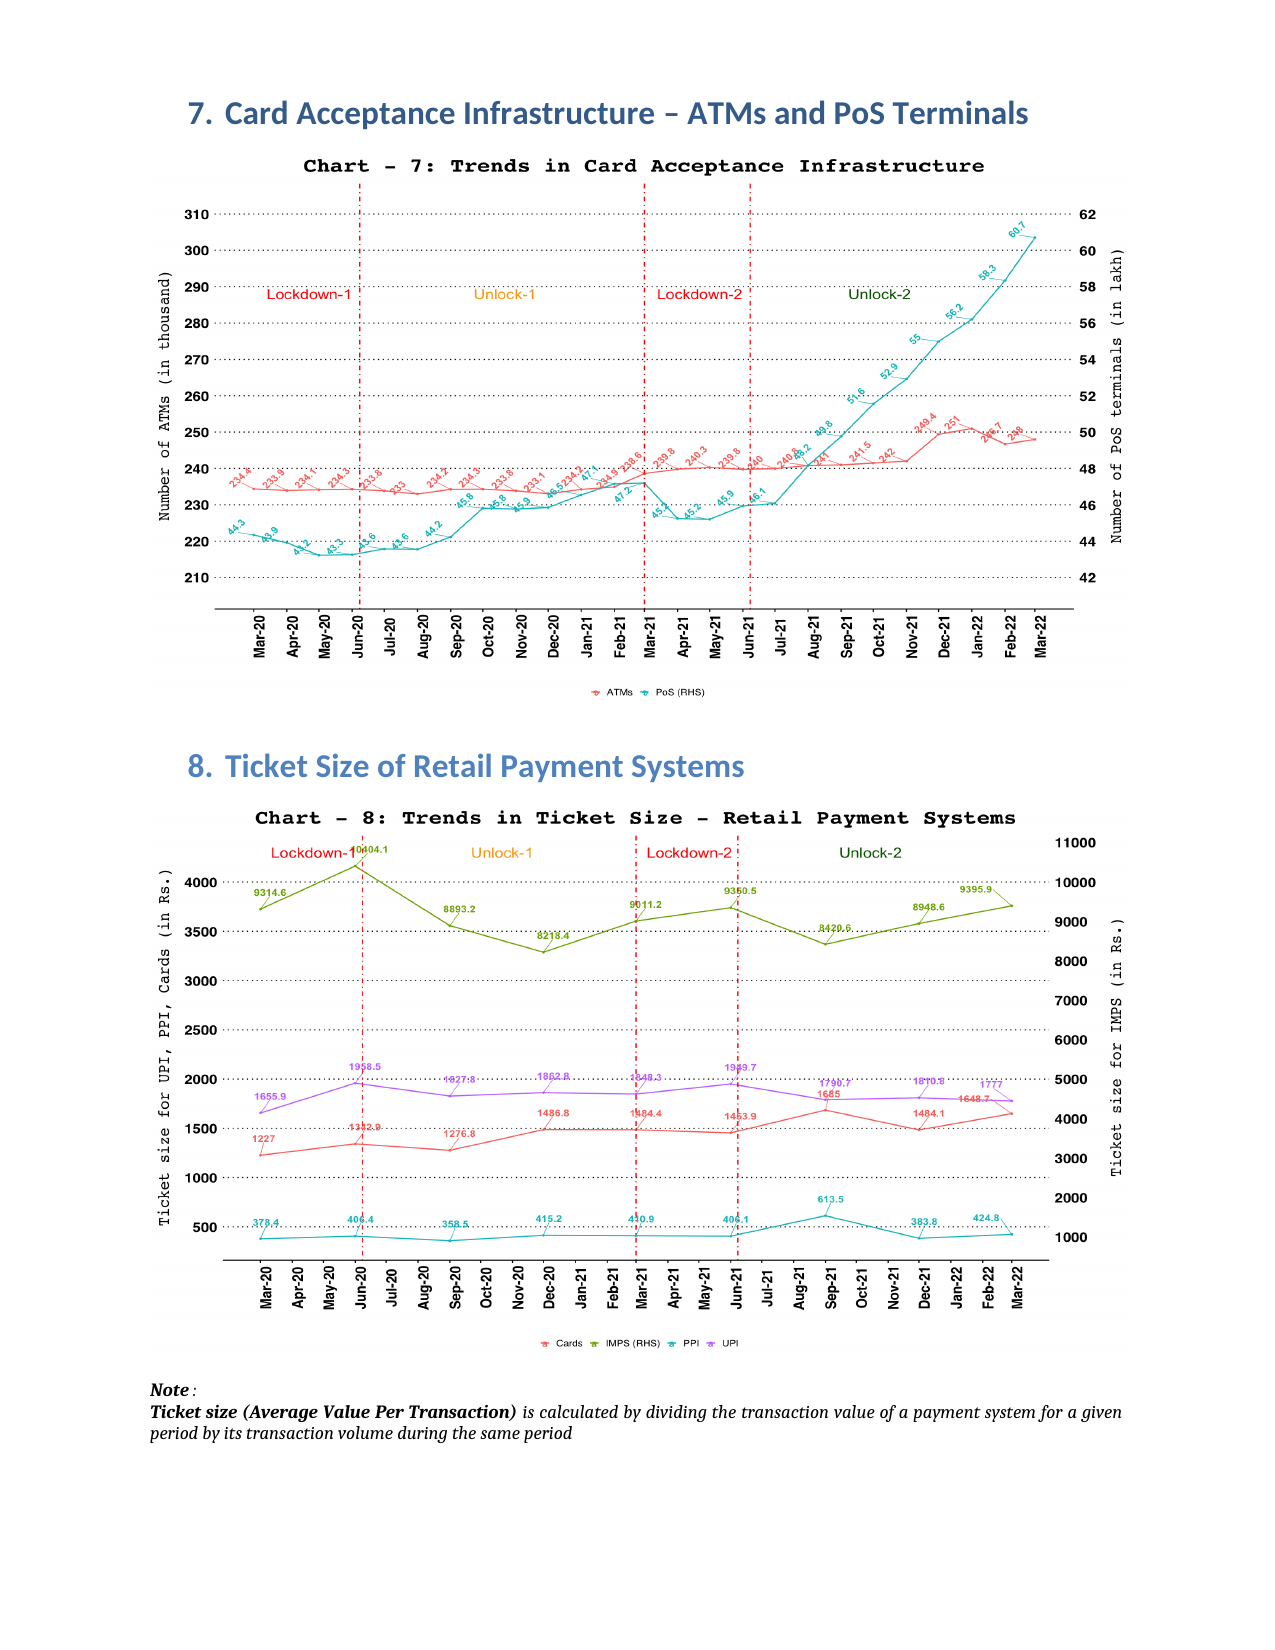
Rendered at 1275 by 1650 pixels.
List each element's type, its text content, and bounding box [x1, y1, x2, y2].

subtitle Card Acceptance Infrastructure – ATMs and PoS Terminals [187, 92, 1125, 132]
text Ticket size (Average Value Per Transaction) is calculated by dividing the transaction value of a payment system for a given period by its transaction volume during the same period [150, 1401, 1125, 1444]
picture [150, 152, 1130, 710]
subtitle Ticket Size of Retail Payment Systems [187, 745, 1125, 785]
text Note : [150, 1380, 1125, 1401]
picture [150, 804, 1130, 1361]
